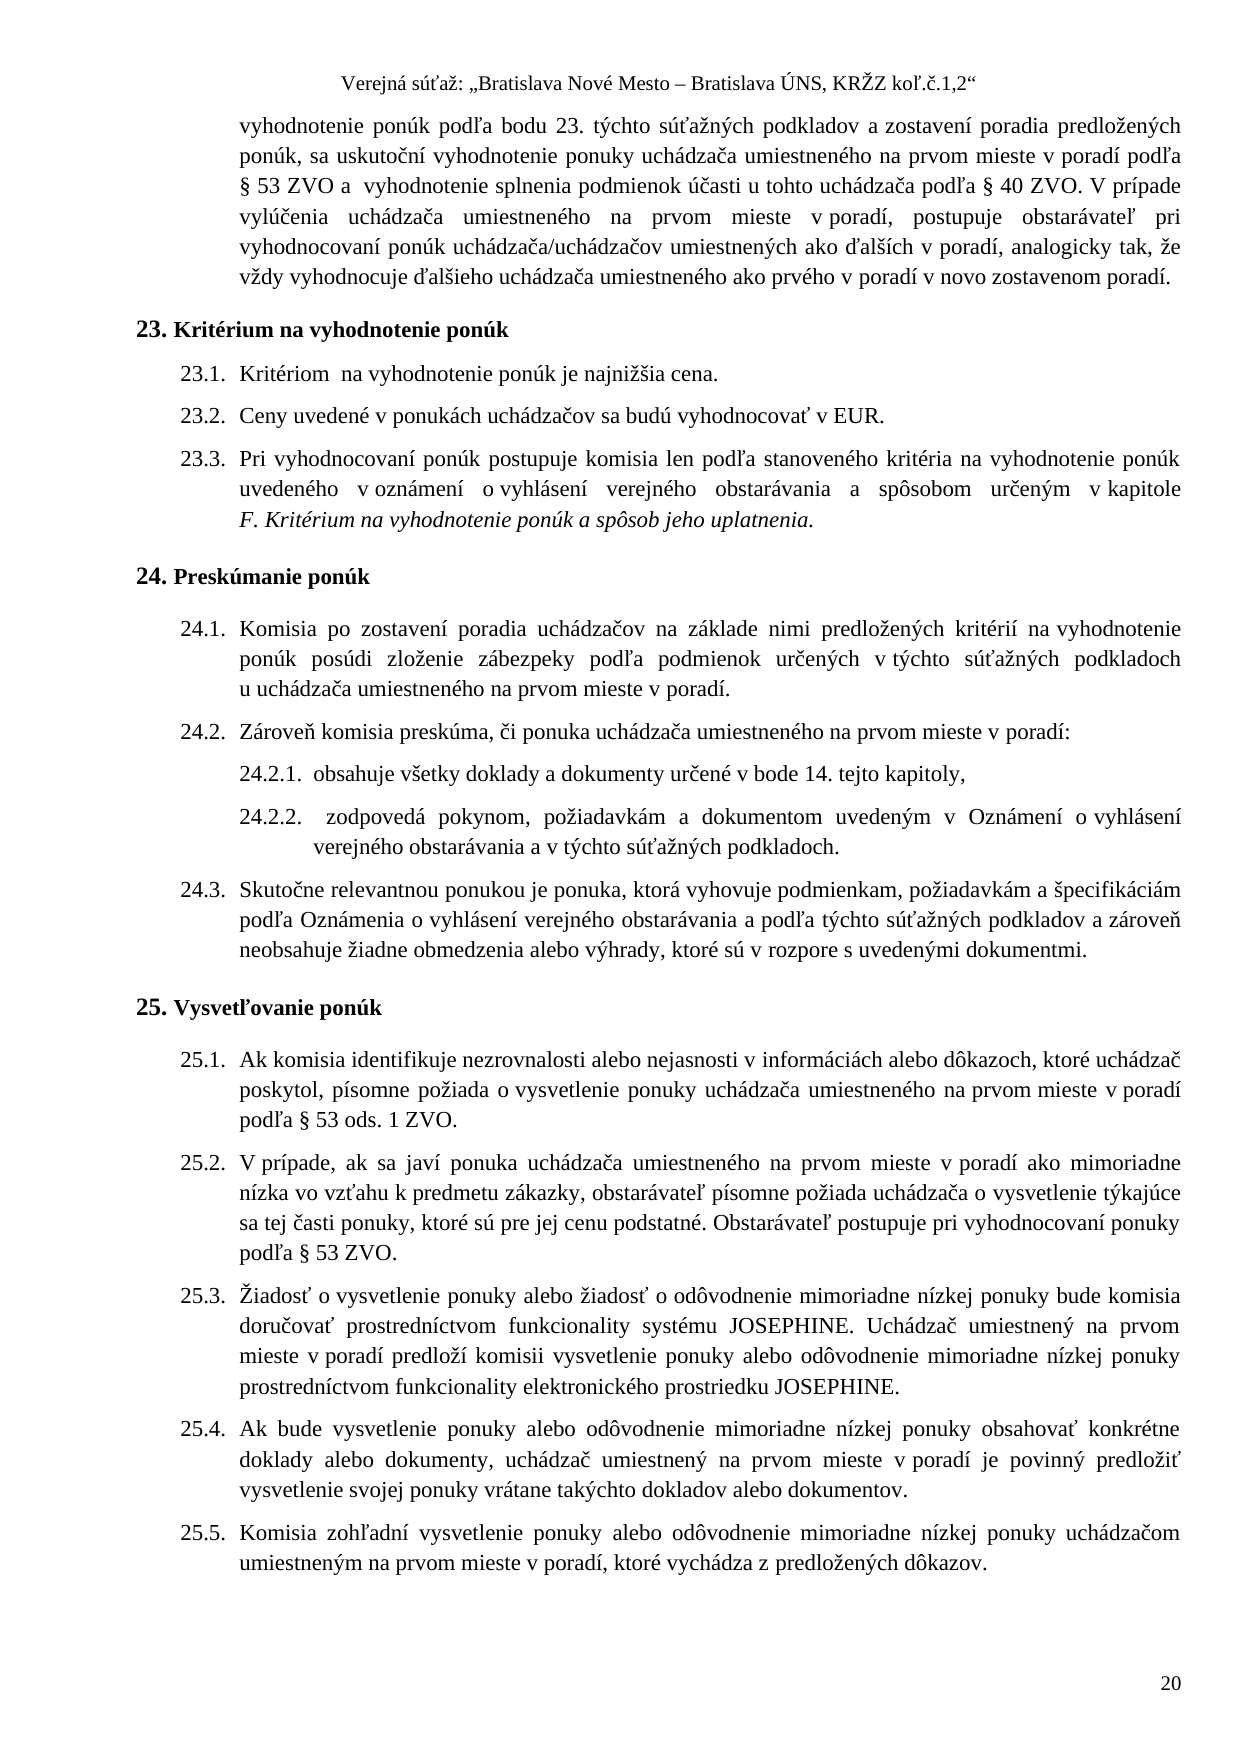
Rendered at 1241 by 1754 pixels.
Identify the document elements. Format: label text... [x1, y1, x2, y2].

list V prípade, ak sa javí ponuka uchádzača umiestneného na prvom mieste v poradí ako mimoriadne nízka vo vzťahu k predmetu zákazky, obstarávateľ písomne požiada uchádzača o vysvetlenie týkajúce sa tej časti ponuky, ktoré sú pre jej cenu podstatné. Obstarávateľ postupuje pri vyhodnocovaní ponuky podľa § 53 ZVO. [180, 1149, 1181, 1266]
list zodpovedá pokynom, požiadavkám a dokumentom uvedeným v Oznámení o vyhlásení verejného obstarávania a v týchto súťažných podkladoch. [239, 803, 1181, 860]
list obsahuje všetky doklady a dokumenty určené v bode 14. tejto kapitoly, [239, 761, 1181, 787]
list Skutočne relevantnou ponukou je ponuka, ktorá vyhovuje podmienkam, požiadavkám a špecifikáciám podľa Oznámenia o vyhlásení verejného obstarávania a podľa týchto súťažných podkladov a zároveň neobsahuje žiadne obmedzenia alebo výhrady, ktoré sú v rozpore s uvedenými dokumentmi. [180, 876, 1181, 963]
list Ak bude vysvetlenie ponuky alebo odôvodnenie mimoriadne nízkej ponuky obsahovať konkrétne doklady alebo dokumenty, uchádzač umiestnený na prvom mieste v poradí je povinný predložiť vysvetlenie svojej ponuky vrátane takýchto dokladov alebo dokumentov. [180, 1415, 1181, 1502]
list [180, 112, 1181, 289]
list Komisia zohľadní vysvetlenie ponuky alebo odôvodnenie mimoriadne nízkej ponuky uchádzačom umiestneným na prvom mieste v poradí, ktoré vychádza z predložených dôkazov. [180, 1518, 1181, 1575]
list Žiadosť o vysvetlenie ponuky alebo žiadosť o odôvodnenie mimoriadne nízkej ponuky bude komisia doručovať prostredníctvom funkcionality systému JOSEPHINE. Uchádzač umiestnený na prvom mieste v poradí predloží komisii vysvetlenie ponuky alebo odôvodnenie mimoriadne nízkej ponuky prostredníctvom funkcionality elektronického prostriedku JOSEPHINE. [180, 1282, 1181, 1399]
list Zároveň komisia preskúma, či ponuka uchádzača umiestneného na prvom mieste v poradí: [180, 718, 1181, 744]
list Pri vyhodnocovaní ponúk postupuje komisia len podľa stanoveného kritéria na vyhodnotenie ponúk uvedeného v oznámení o vyhlásení verejného obstarávania a spôsobom určeným v kapitole F. Kritérium na vyhodnotenie ponúk a spôsob jeho uplatnenia. [180, 445, 1181, 532]
list Kritériom na vyhodnotenie ponúk je najnižšia cena. [180, 360, 1181, 386]
list Vysvetľovanie ponúk [136, 992, 1181, 1021]
list Komisia po zostavení poradia uchádzačov na základe nimi predložených kritérií na vyhodnotenie ponúk posúdi zloženie zábezpeky podľa podmienok určených v týchto súťažných podkladoch u uchádzača umiestneného na prvom mieste v poradí. [180, 615, 1181, 701]
list Preskúmanie ponúk [136, 561, 1181, 589]
list Ceny uvedené v ponukách uchádzačov sa budú vyhodnocovať v EUR. [180, 402, 1181, 429]
list Ak komisia identifikuje nezrovnalosti alebo nejasnosti v informáciách alebo dôkazoch, ktoré uchádzač poskytol, písomne požiada o vysvetlenie ponuky uchádzača umiestneného na prvom mieste v poradí podľa § 53 ods. 1 ZVO. [180, 1046, 1181, 1132]
list Kritérium na vyhodnotenie ponúk [136, 314, 1181, 343]
